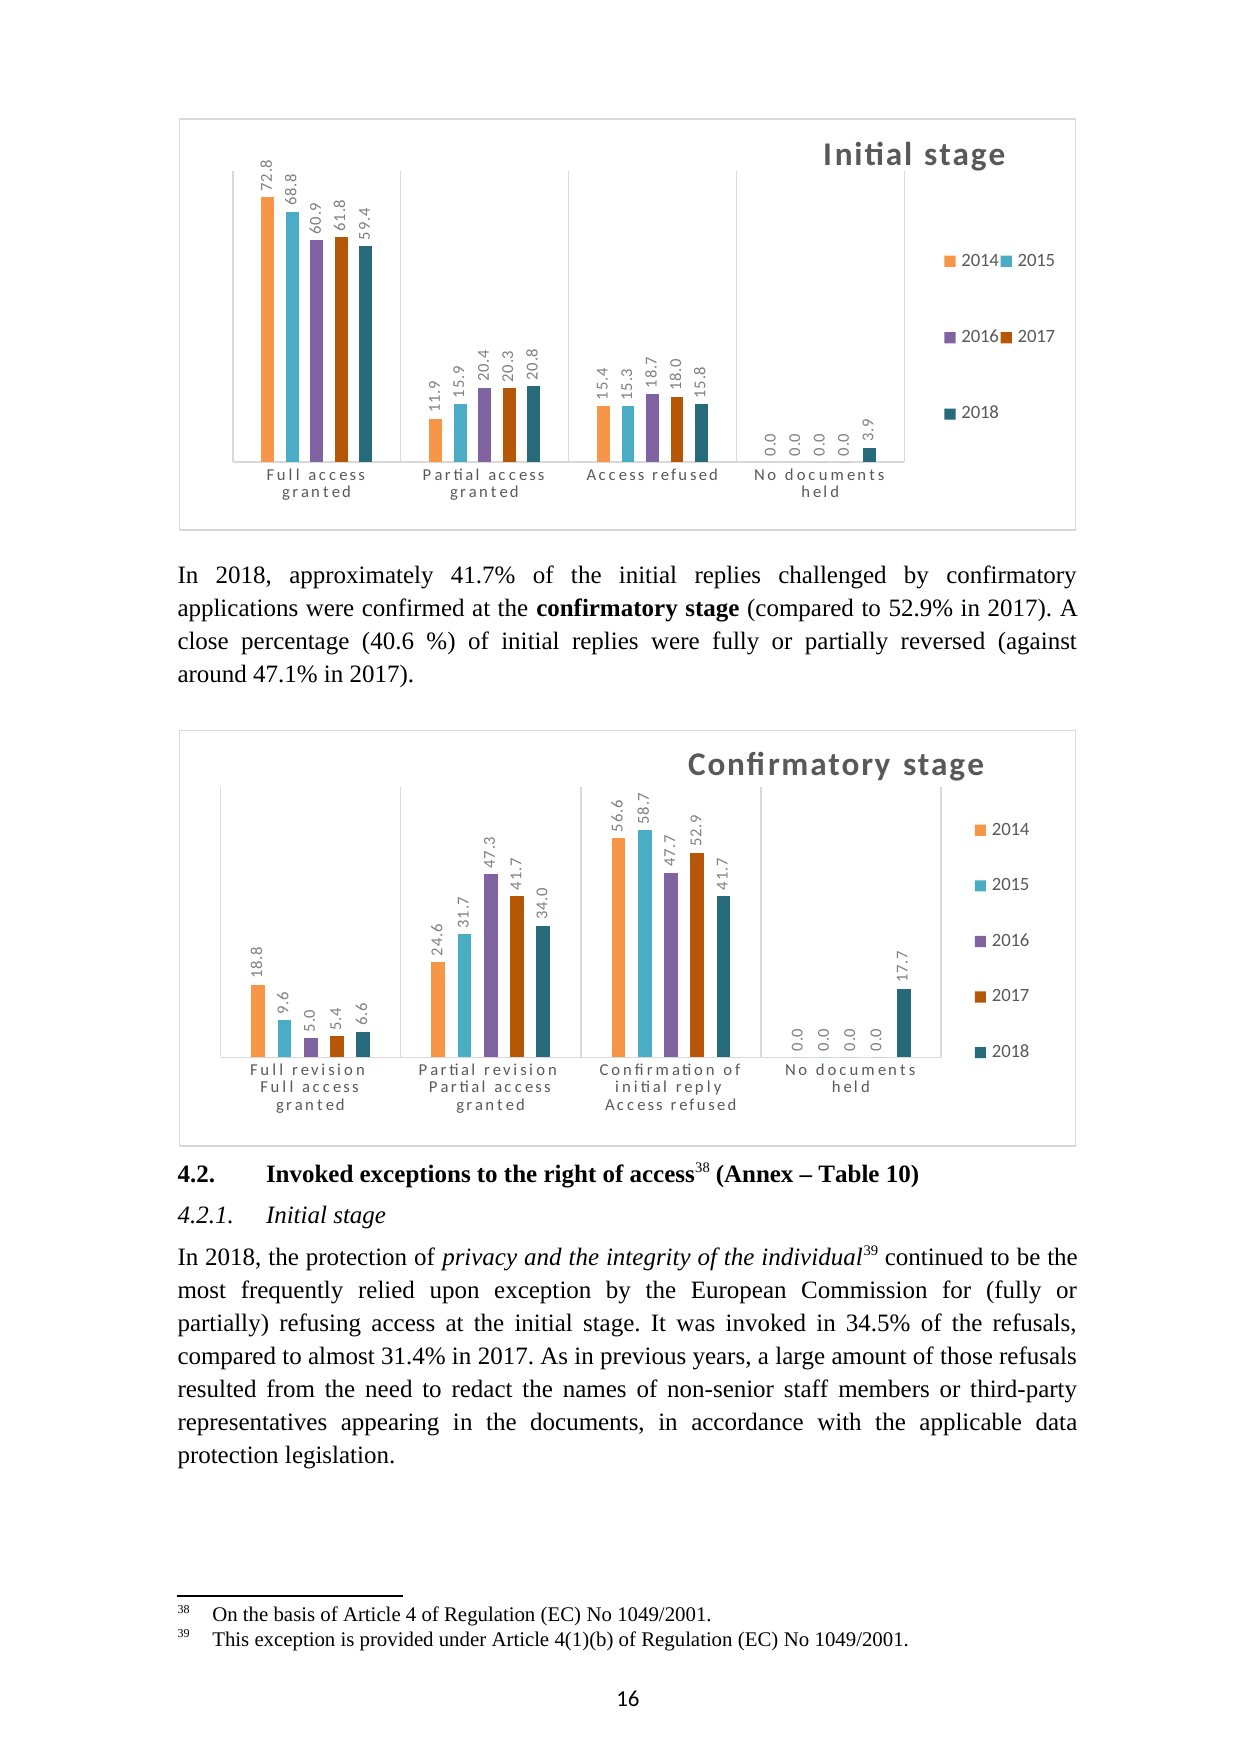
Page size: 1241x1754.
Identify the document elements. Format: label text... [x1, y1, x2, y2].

subtitle 4.2. Invoked exceptions to the right of access (Annex – Table 10) [177, 1159, 1078, 1188]
subtitle 4.2.1. Initial stage [177, 1201, 1078, 1229]
text In 2018, approximately 41.7% of the initial replies challenged by confirmatory applications were confirmed at the confirmatory stage (compared to 52.9% in 2017). A close percentage (40.6 %) of initial replies were fully or partially reversed (against around 47.1% in 2017). [177, 560, 1078, 688]
text In 2018, the protection of privacy and the integrity of the individual continued to be the most frequently relied upon exception by the European Commission for (fully or partially) refusing access at the initial stage. It was invoked in 34.5% of the refusals, compared to almost 31.4% in 2017. As in previous years, a large amount of those refusals resulted from the need to redact the names of non-senior staff members or third-party representatives appearing in the documents, in accordance with the applicable data protection legislation. [177, 1242, 1078, 1469]
